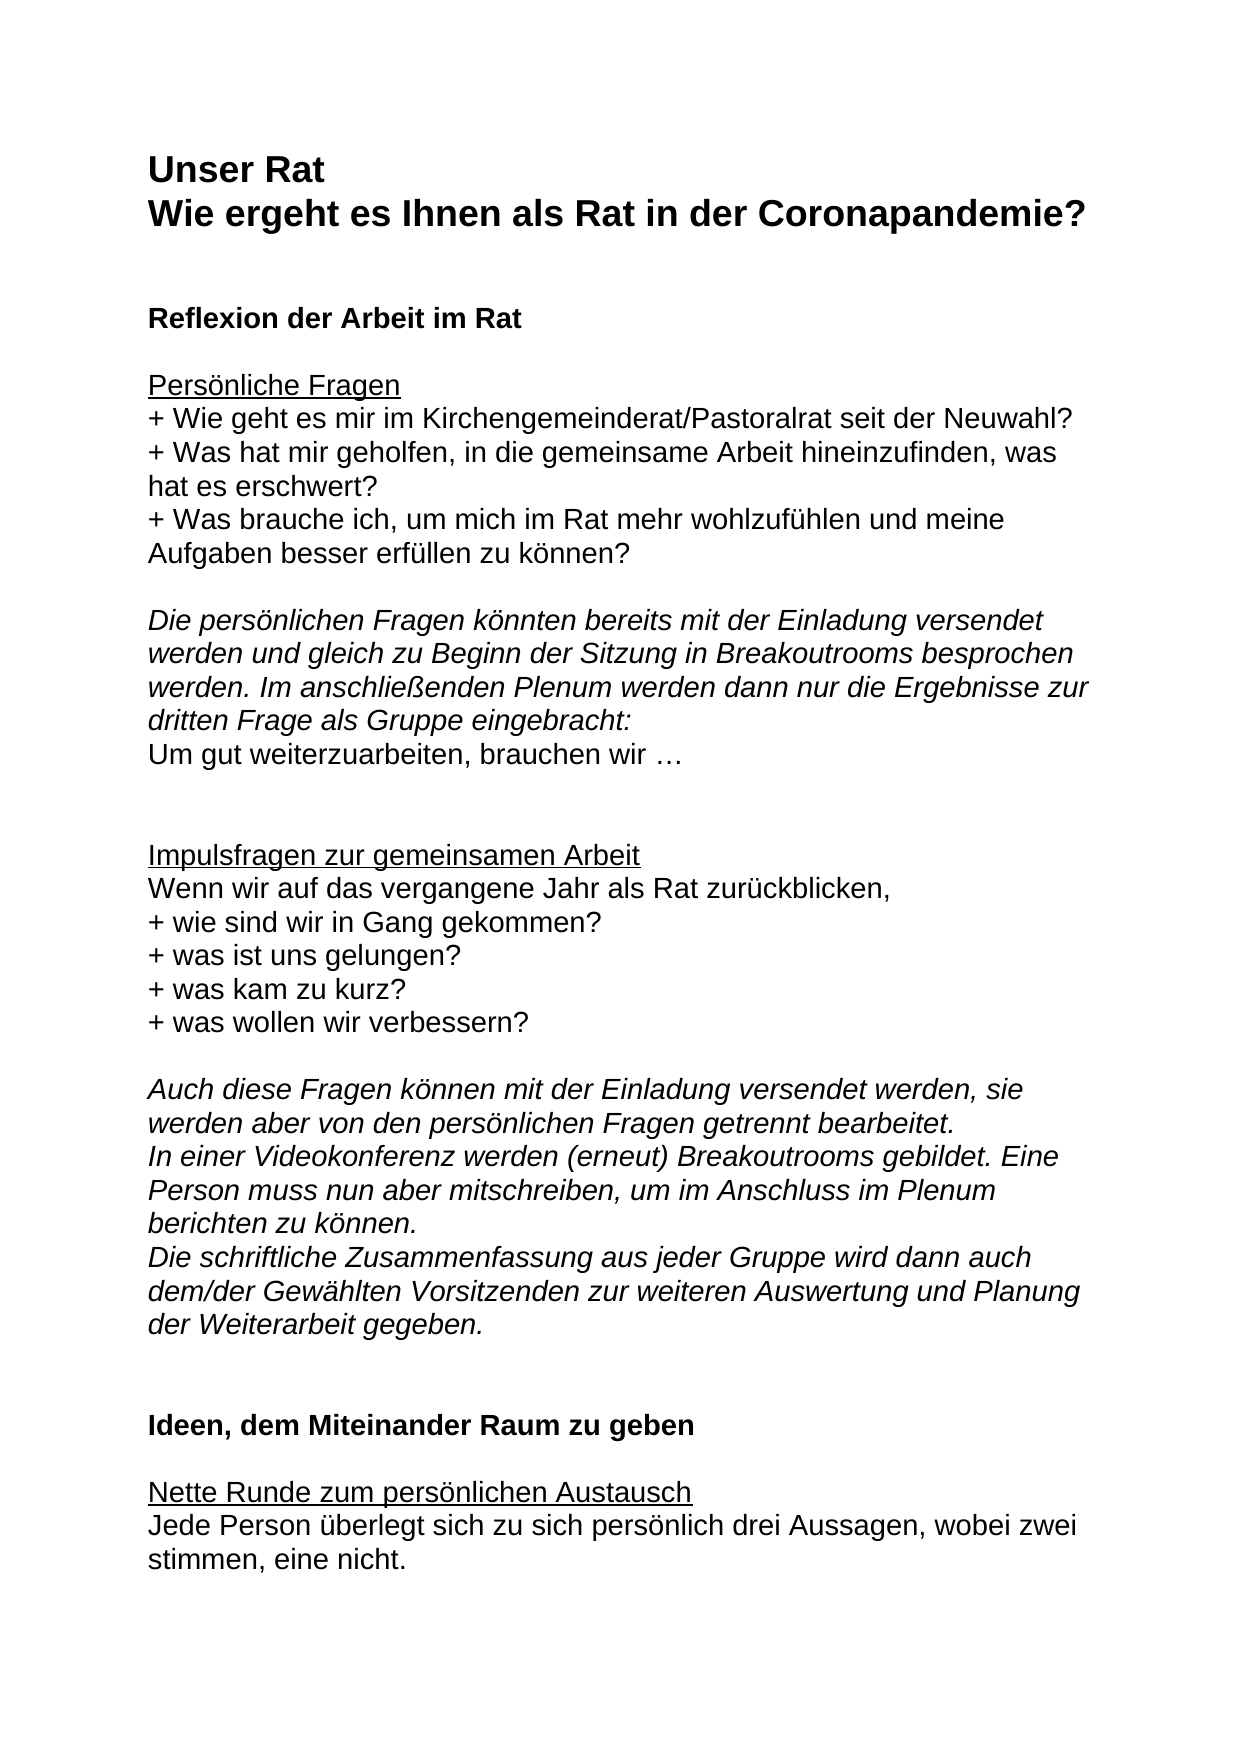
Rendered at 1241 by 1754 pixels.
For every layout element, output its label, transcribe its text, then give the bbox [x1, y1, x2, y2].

text + wie sind wir in Gang gekommen? [148, 905, 1093, 938]
text Impulsfragen zur gemeinsamen Arbeit [148, 838, 1093, 871]
text Nette Runde zum persönlichen Austausch [148, 1475, 1093, 1508]
text Unser Rat [148, 148, 1093, 191]
text Wie ergeht es Ihnen als Rat in der Coronapandemie? [148, 191, 1093, 234]
text In einer Videokonferenz werden (erneut) Breakoutrooms gebildet. Eine Person muss nun aber mitschreiben, um im Anschluss im Plenum berichten zu können. [148, 1139, 1093, 1240]
text Die schriftliche Zusammenfassung aus jeder Gruppe wird dann auch dem/der Gewählten Vorsitzenden zur weiteren Auswertung und Planung der Weiterarbeit gegeben. [148, 1240, 1093, 1341]
text Ideen, dem Miteinander Raum zu geben [148, 1408, 1093, 1441]
text + was ist uns gelungen? [148, 938, 1093, 972]
text Wenn wir auf das vergangene Jahr als Rat zurückblicken, [148, 871, 1093, 905]
text + was wollen wir verbessern? [148, 1005, 1093, 1039]
text + was kam zu kurz? [148, 972, 1093, 1005]
text Die persönlichen Fragen könnten bereits mit der Einladung versendet werden und gleich zu Beginn der Sitzung in Breakoutrooms besprochen werden. Im anschließenden Plenum werden dann nur die Ergebnisse zur dritten Frage als Gruppe eingebracht: [148, 603, 1093, 737]
text Jede Person überlegt sich zu sich persönlich drei Aussagen, wobei zwei stimmen, eine nicht. [148, 1508, 1093, 1576]
text Reflexion der Arbeit im Rat [148, 301, 1093, 334]
text Auch diese Fragen können mit der Einladung versendet werden, sie werden aber von den persönlichen Fragen getrennt bearbeitet. [148, 1072, 1093, 1139]
text + Wie geht es mir im Kirchengemeinderat/Pastoralrat seit der Neuwahl? [148, 402, 1093, 435]
text Persönliche Fragen [148, 368, 1093, 402]
text + Was brauche ich, um mich im Rat mehr wohlzufühlen und meine Aufgaben besser erfüllen zu können? [148, 502, 1093, 569]
text + Was hat mir geholfen, in die gemeinsame Arbeit hineinzufinden, was hat es erschwert? [148, 435, 1093, 502]
text Um gut weiterzuarbeiten, brauchen wir … [148, 737, 1093, 771]
